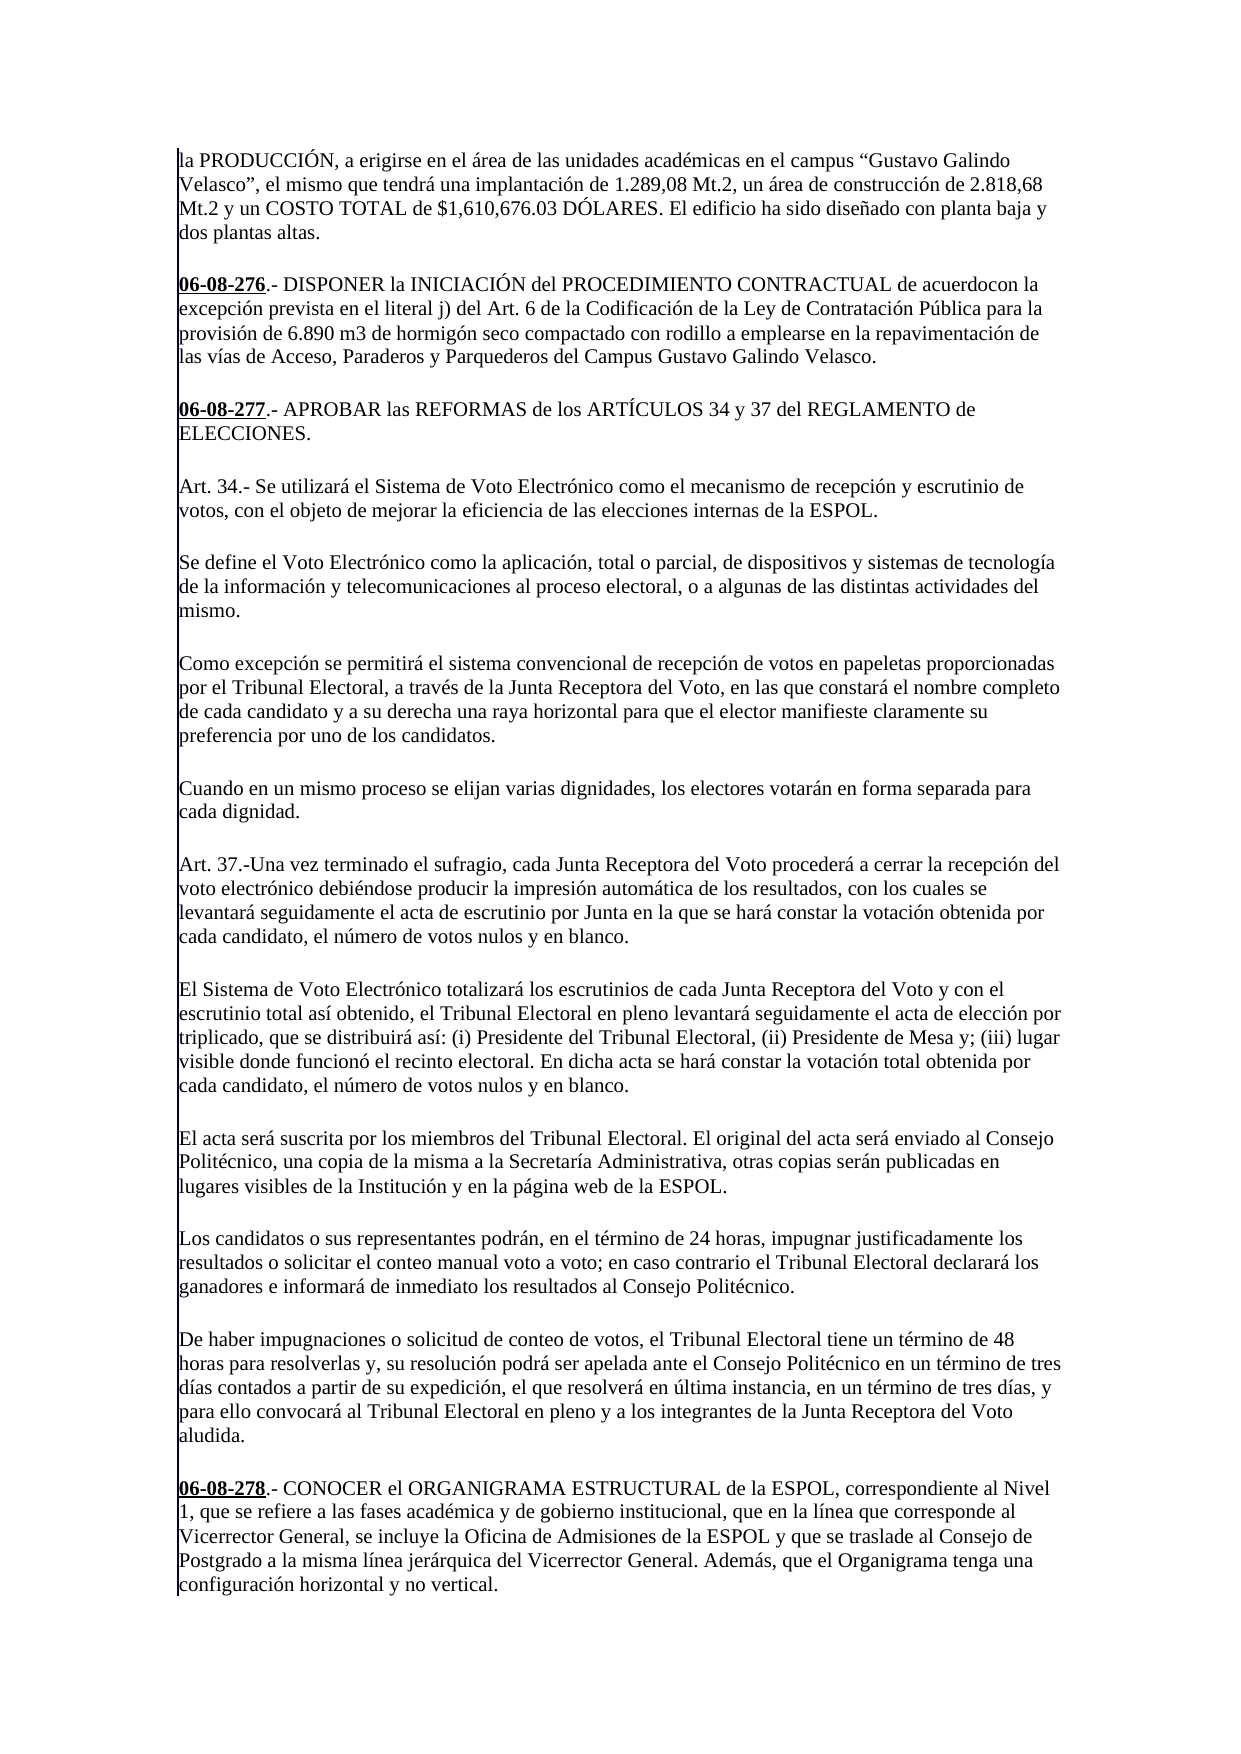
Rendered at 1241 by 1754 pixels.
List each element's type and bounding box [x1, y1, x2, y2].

table_cell [179, 148, 1063, 1596]
